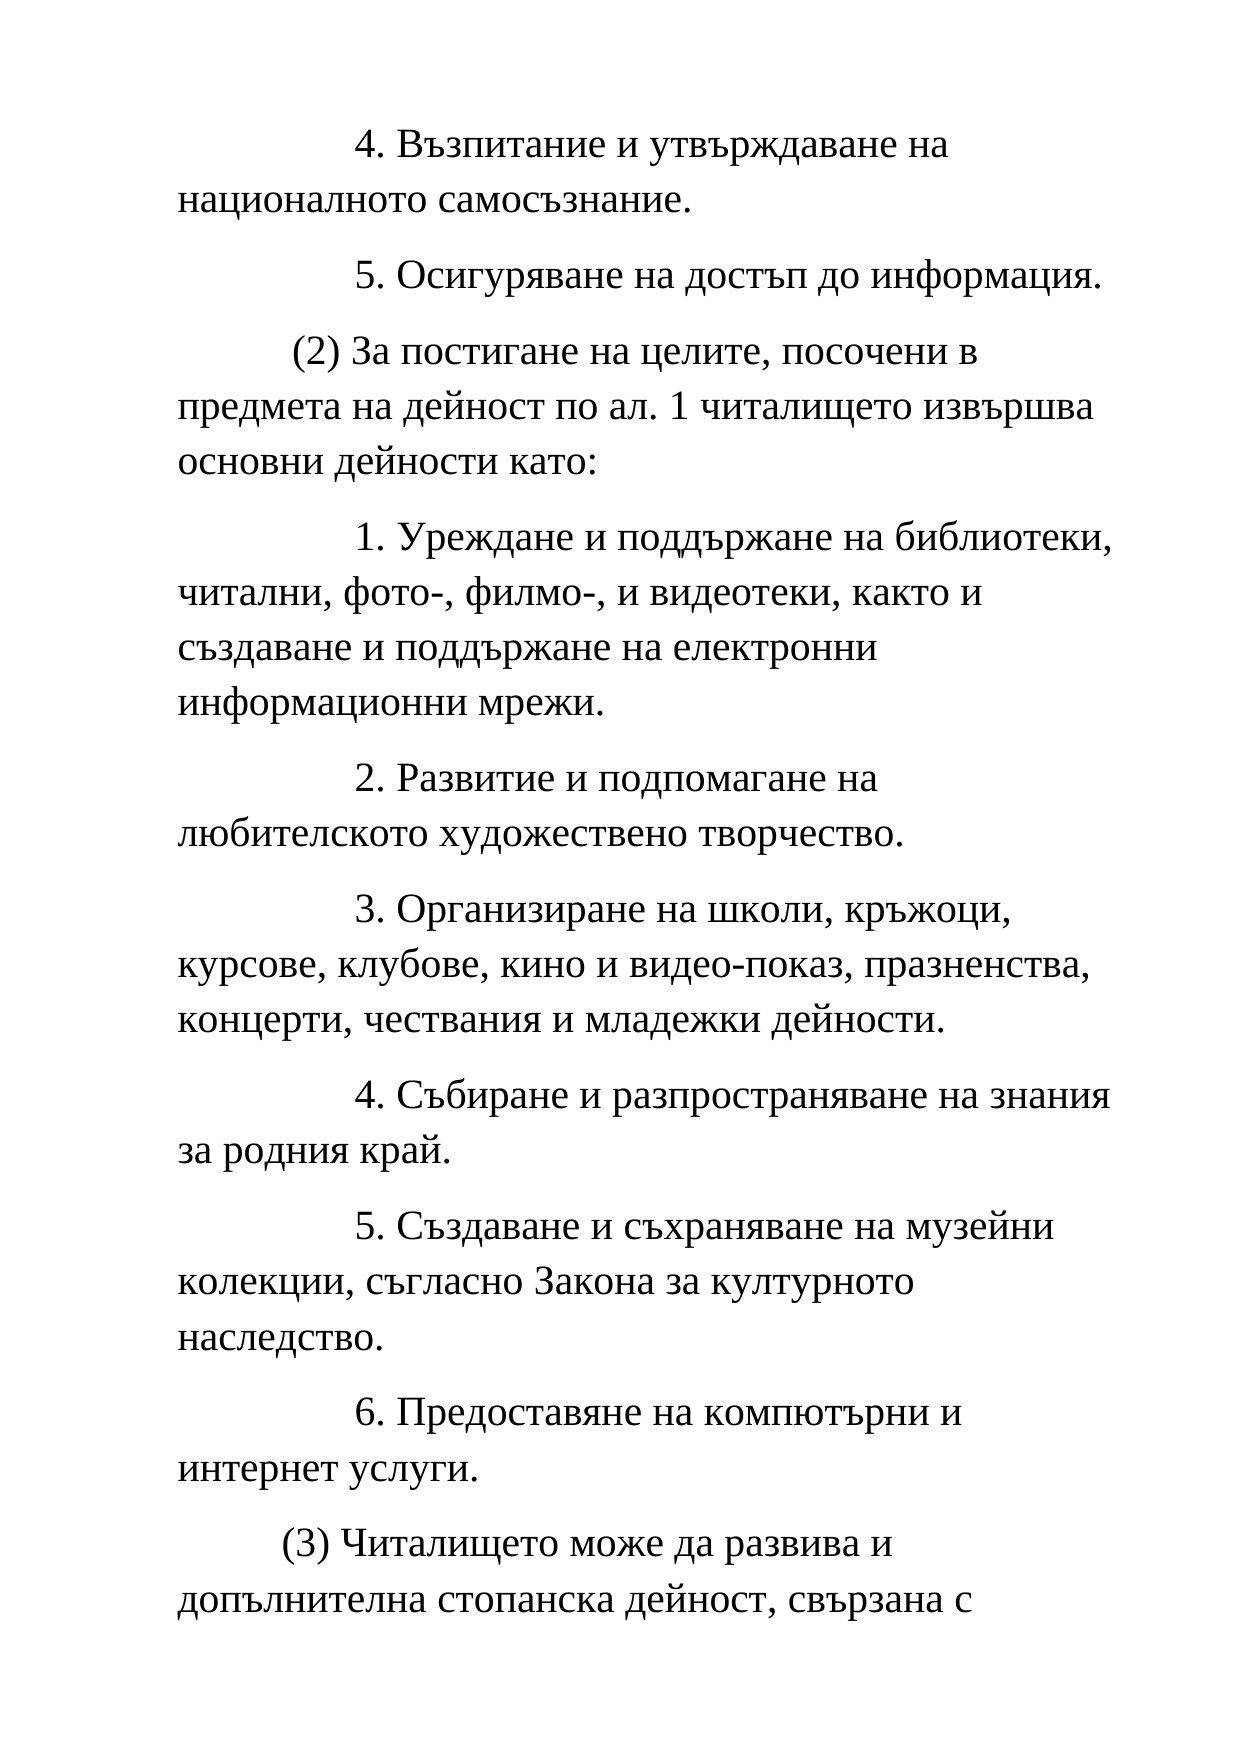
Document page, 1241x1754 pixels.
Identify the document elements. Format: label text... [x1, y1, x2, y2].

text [177, 1518, 1122, 1621]
text 2. Развитие и подпомагане на любителското художествено творчество. [177, 752, 1122, 856]
text 3. Организиране на школи, кръжоци, курсове, клубове, кино и видео-показ, празненства, концерти, чествания и младежки дейности. [177, 883, 1122, 1042]
text 5. Осигуряване на достъп до информация. [177, 249, 1122, 297]
text 5. Създаване и съхраняване на музейни колекции, съгласно Закона за културното наследство. [177, 1201, 1122, 1359]
text 4. Възпитание и утвърждаване на националното самосъзнание. [177, 118, 1122, 221]
text 6. Предоставяне на компютърни и интернет услуги. [177, 1387, 1122, 1490]
text 1. Уреждане и поддържане на библиотеки, читални, фото-, филмо-, и видеотеки, както и създаване и поддържане на електронни информационни мрежи. [177, 511, 1122, 724]
text (2) За постигане на целите, посочени в предмета на дейност по ал. 1 читалището извършва основни дейности като: [177, 325, 1122, 483]
text 4. Събиране и разпространяване на знания за родния край. [177, 1070, 1122, 1173]
